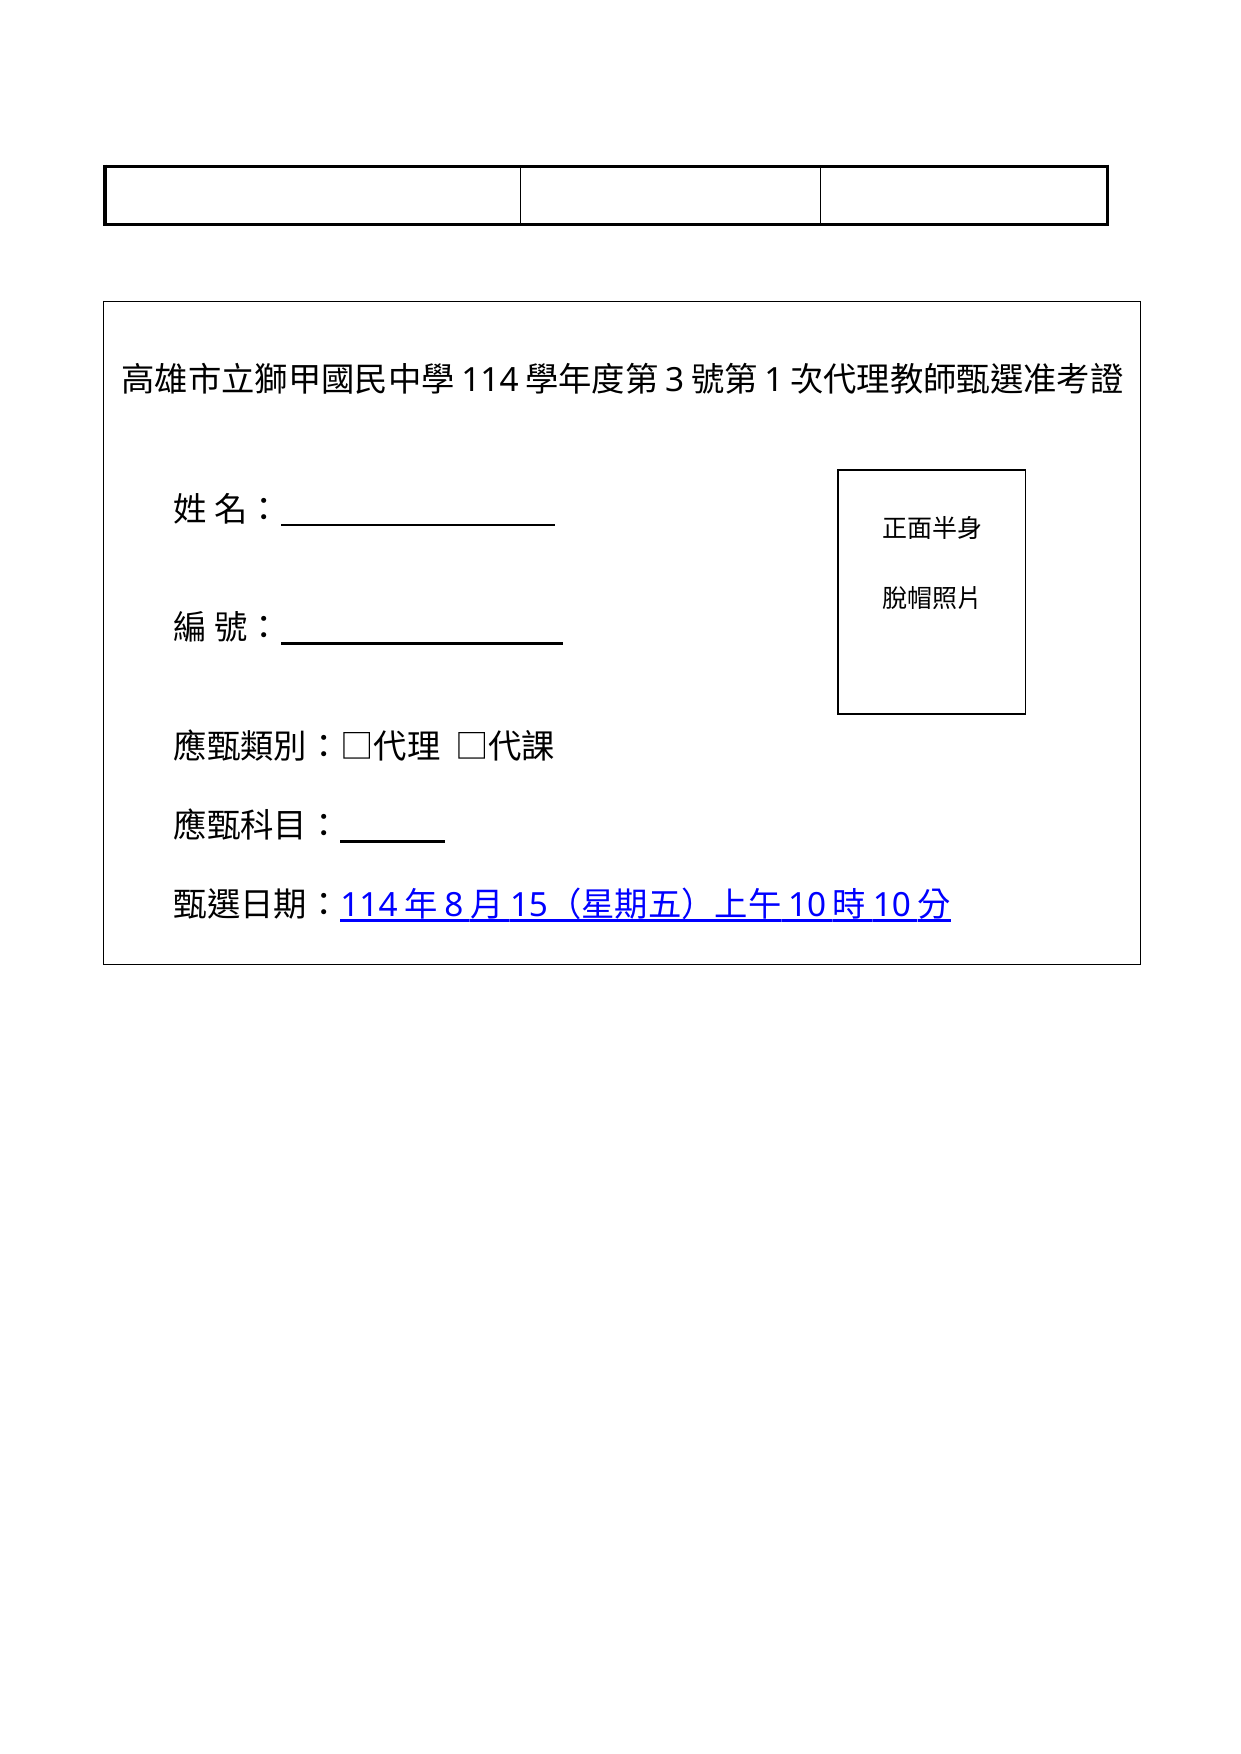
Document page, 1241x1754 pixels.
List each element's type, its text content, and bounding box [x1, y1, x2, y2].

table_cell [107, 168, 520, 223]
table_header 高雄市立獅甲國民中學114學年度第3號第1次代理教師甄選准考證 姓 名： 編 號： 應甄類別：□代理 □代課 應甄科目： 甄選日期：114年8月15（星期五）上午10時10分 [104, 302, 1140, 964]
table_cell [533, 168, 820, 223]
table_cell [833, 168, 1106, 223]
